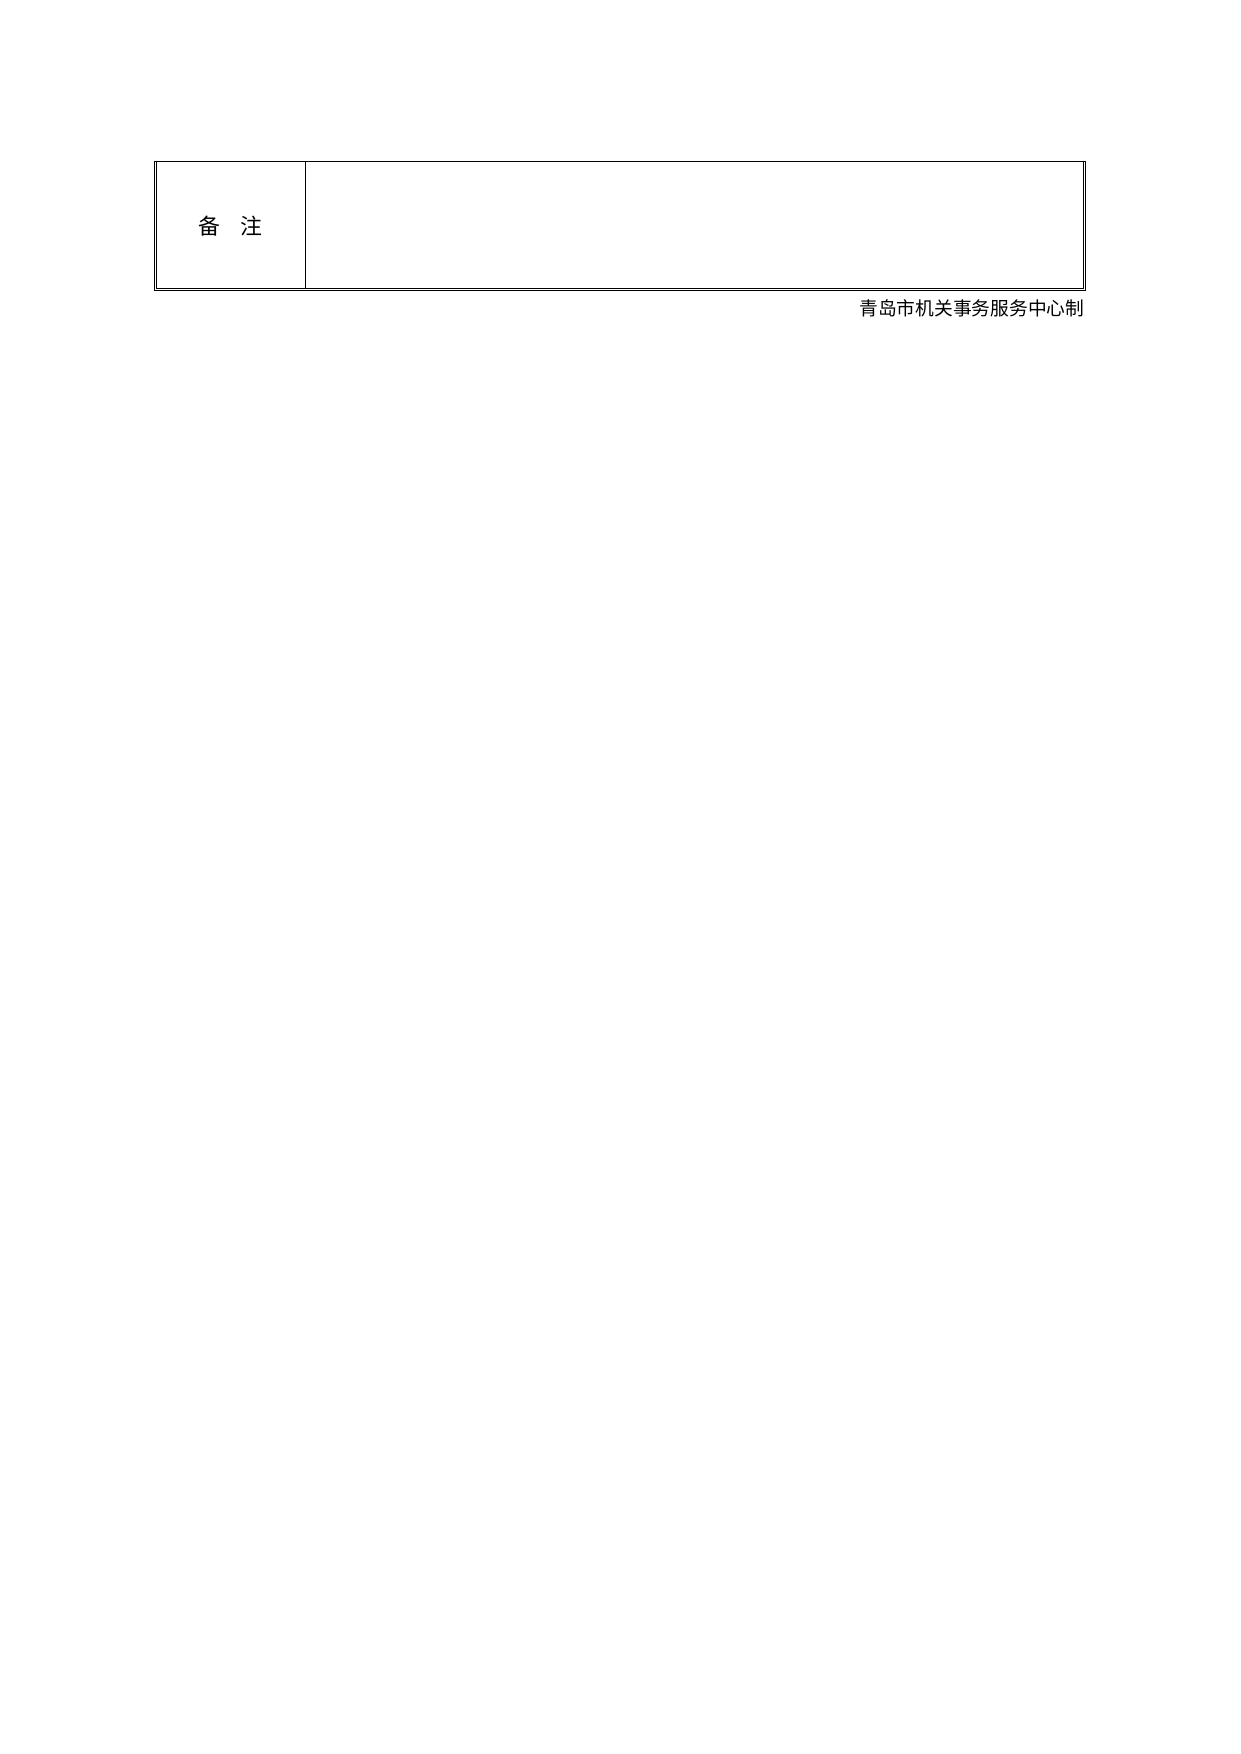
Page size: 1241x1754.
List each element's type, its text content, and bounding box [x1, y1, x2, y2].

text 青岛市机关事务服务中心制 [177, 291, 1084, 324]
table_cell [306, 162, 1083, 288]
table_cell 备 注 [157, 162, 305, 288]
